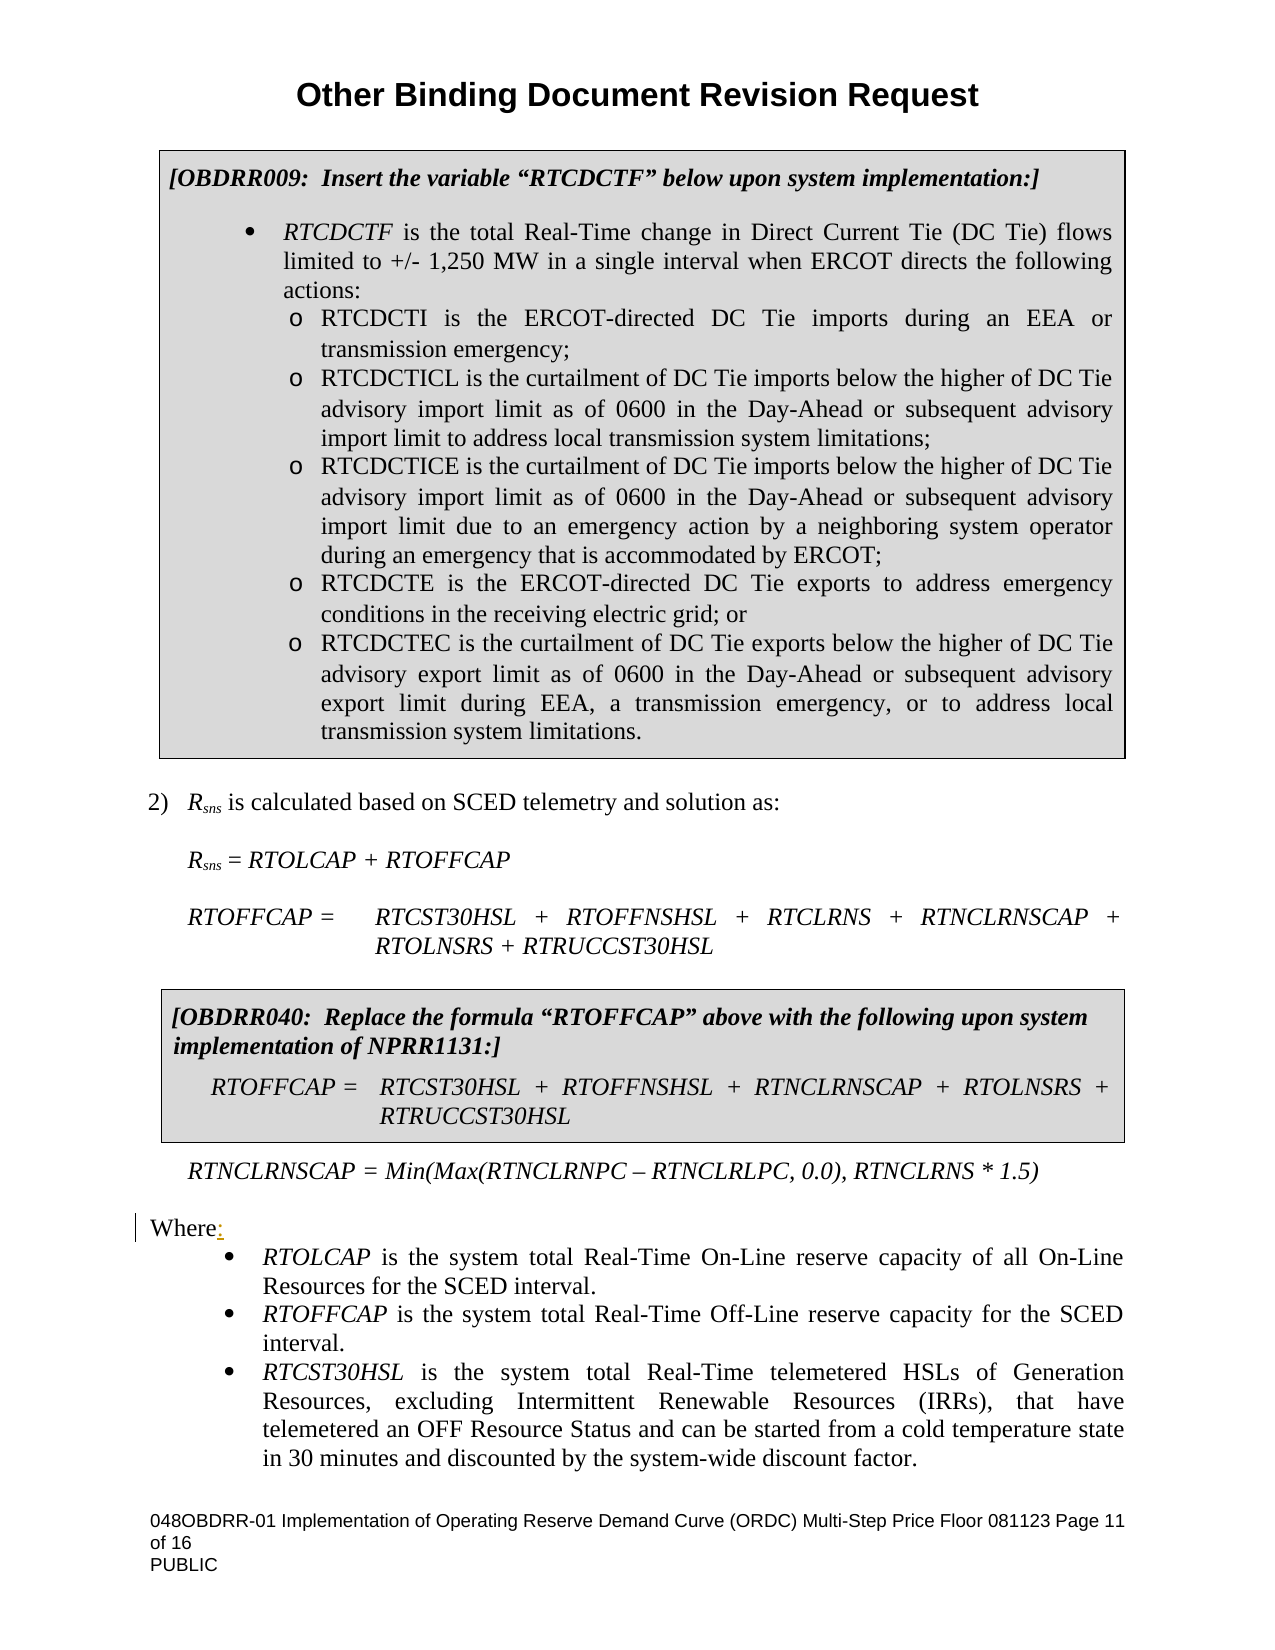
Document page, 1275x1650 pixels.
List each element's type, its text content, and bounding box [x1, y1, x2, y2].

text Where [150, 1213, 1125, 1242]
list RTOFFCAP is the system total Real-Time Off-Line reserve capacity for the SCED interval. [225, 1299, 1125, 1357]
table_header [OBDRR009: Insert the variable “RTCDCTF” below upon system implementation:] RTCDCTF is the total Real-Time change in Direct Current Tie (DC Tie) flows limited to +/- 1,250 MW in a single interval when ERCOT directs the following actions: RTCDCTI is the ERCOT-directed DC Tie imports during an EEA or transmission emergency; RTCDCTICL is the curtailment of DC Tie imports below the higher of DC Tie advisory import limit as of 0600 in the Day-Ahead or subsequent advisory import limit to address local transmission system limitations; RTCDCTICE is the curtailment of DC Tie imports below the higher of DC Tie advisory import limit as of 0600 in the Day-Ahead or subsequent advisory import limit due to an emergency action by a neighboring system operator during an emergency that is accommodated by ERCOT; RTCDCTE is the ERCOT-directed DC Tie exports to address emergency conditions in the receiving electric grid; or RTCDCTEC is the curtailment of DC Tie exports below the higher of DC Tie advisory export limit as of 0600 in the Day-Ahead or subsequent advisory export limit during EEA, a transmission emergency, or to address local transmission system limitations. [160, 151, 1124, 758]
text Rsns = RTOLCAP + RTOFFCAP [187, 845, 1125, 874]
table_header [OBDRR040: Replace the formula “RTOFFCAP” above with the following upon system implementation of NPRR1131:] RTOFFCAP = RTCST30HSL + RTOFFNSHSL + RTNCLRNSCAP + RTOLNSRS + RTRUCCST30HSL [162, 990, 1124, 1142]
list RTCST30HSL is the system total Real-Time telemetered HSLs of Generation Resources, excluding Intermittent Renewable Resources (IRRs), that have telemetered an OFF Resource Status and can be started from a cold temperature state in 30 minutes and discounted by the system-wide discount factor. [225, 1357, 1125, 1472]
text 2) Rsns is calculated based on SCED telemetry and solution as: [148, 787, 1125, 816]
text RTNCLRNSCAP = Min(Max(RTNCLRNPC – RTNCLRLPC, 0.0), RTNCLRNS * 1.5) [187, 1156, 1125, 1184]
list RTOLCAP is the system total Real-Time On-Line reserve capacity of all On-Line Resources for the SCED interval. [225, 1242, 1125, 1299]
text RTOFFCAP = RTCST30HSL + RTOFFNSHSL + RTCLRNS + RTNCLRNSCAP + RTOLNSRS + RTRUCCST30HSL [187, 902, 1125, 960]
